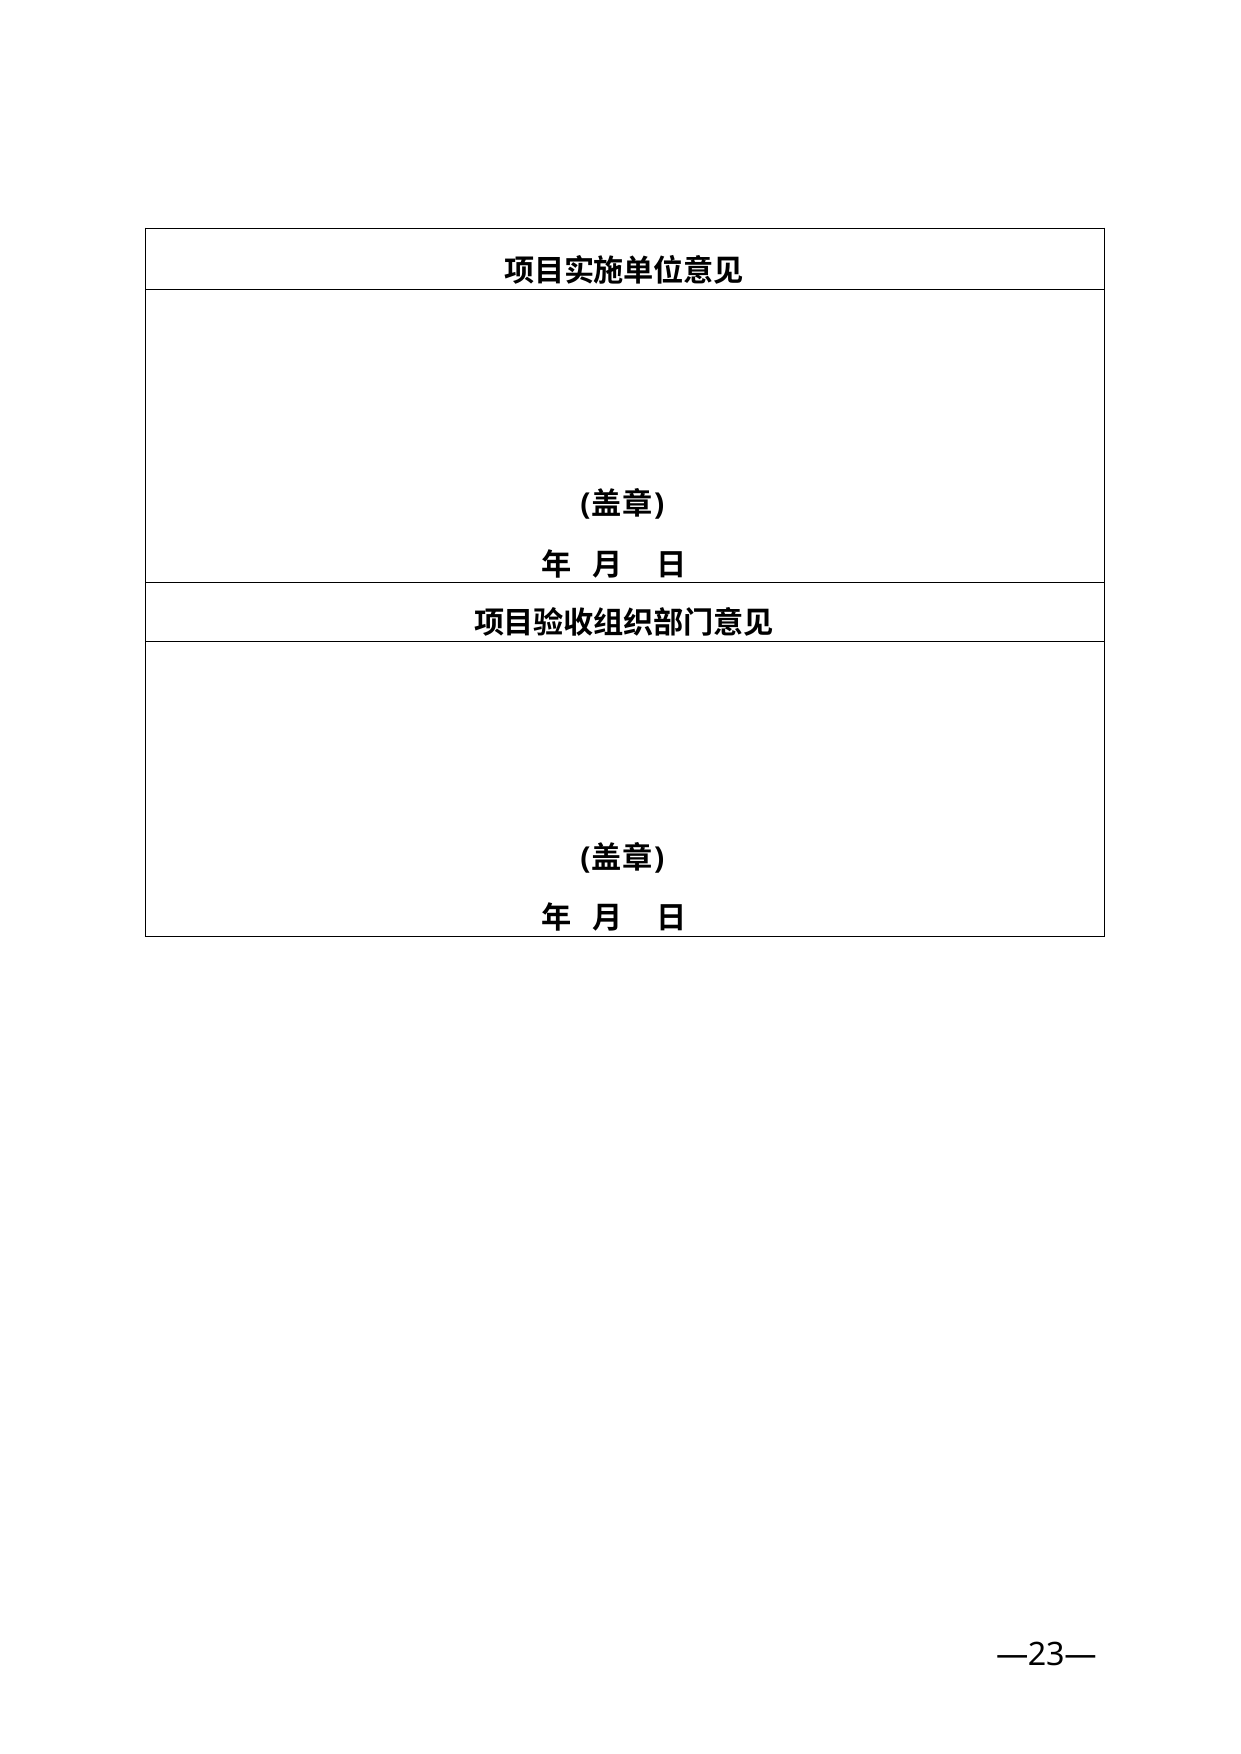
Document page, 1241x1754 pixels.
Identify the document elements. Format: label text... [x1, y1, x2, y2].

table_cell (盖章) 年 月 日 [146, 290, 1104, 582]
table_cell (盖章) 年 月 日 [146, 642, 1104, 936]
table_cell 项目验收组织部门意见 [146, 583, 1104, 641]
table_header 项目实施单位意见 [146, 229, 1104, 288]
